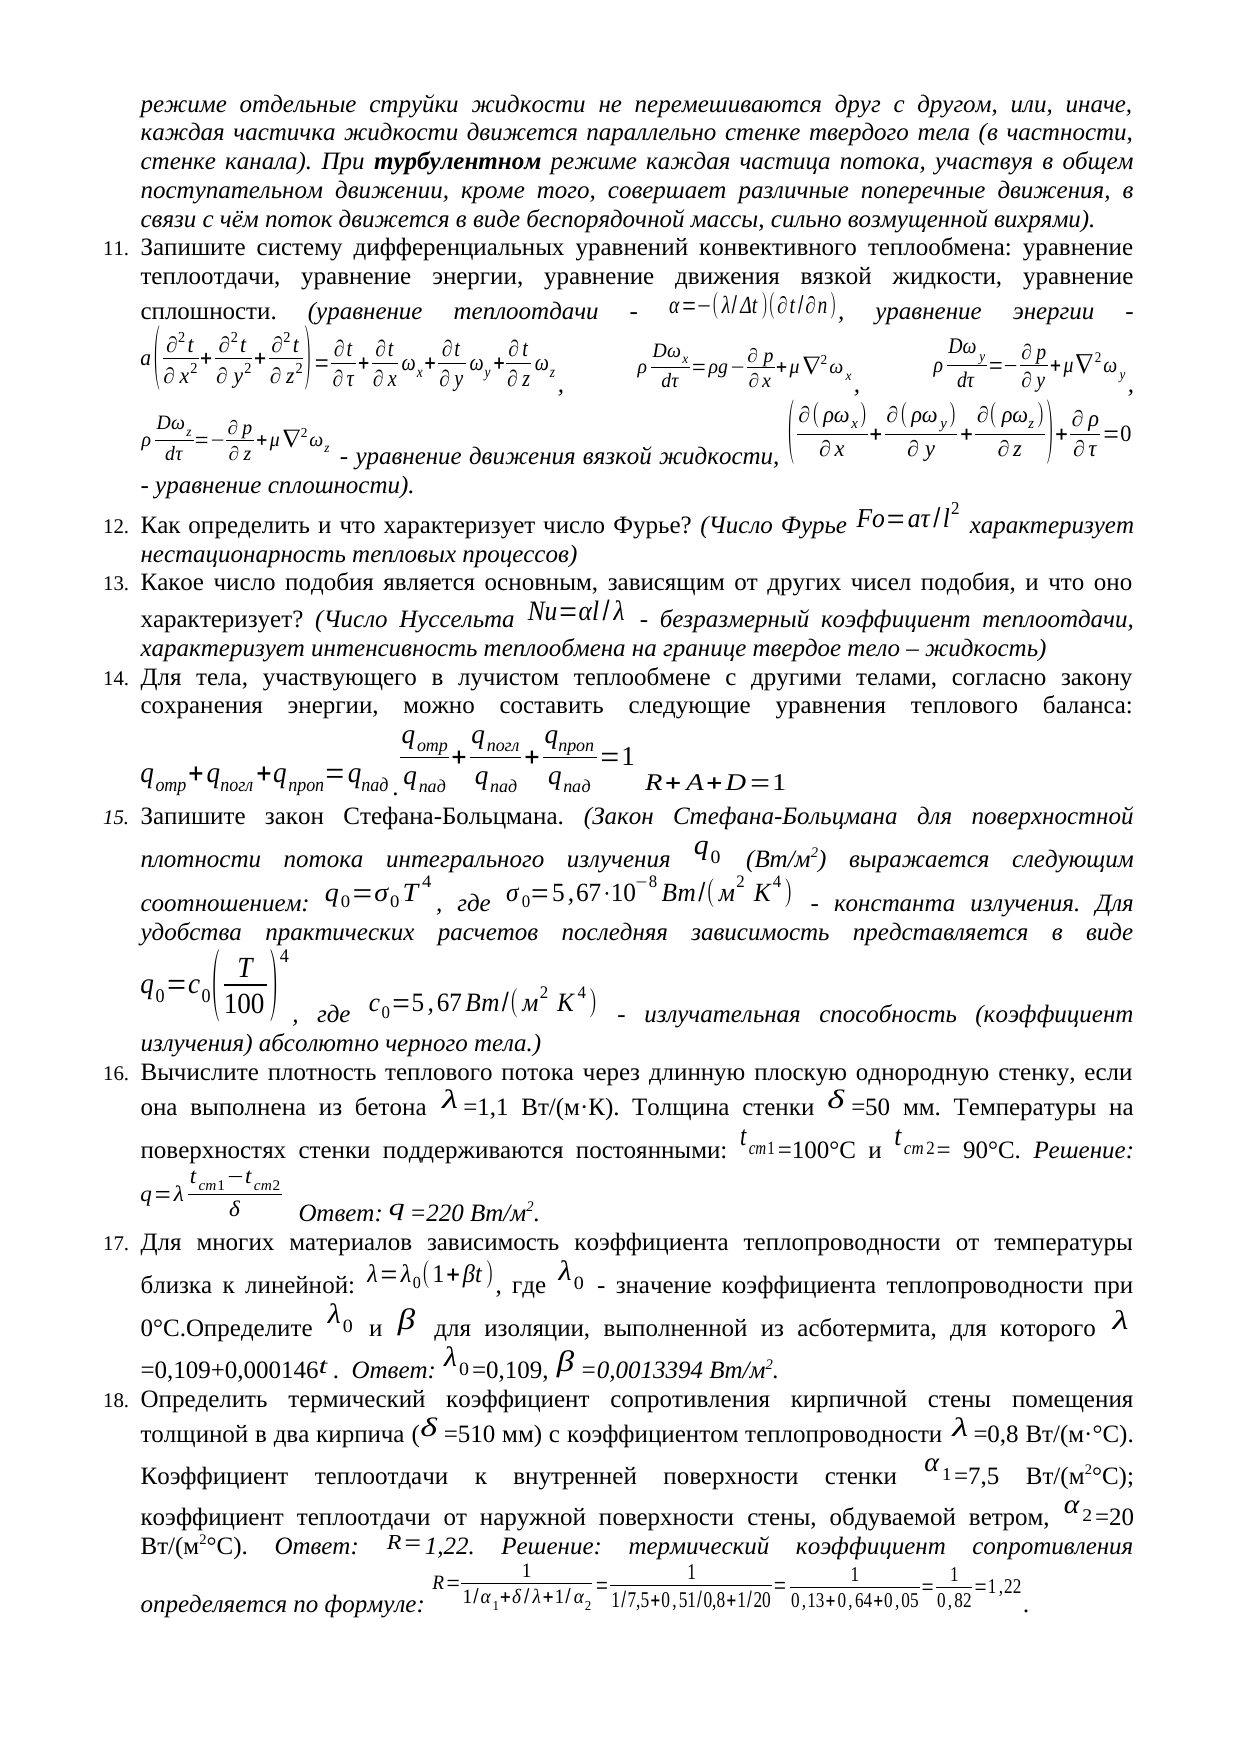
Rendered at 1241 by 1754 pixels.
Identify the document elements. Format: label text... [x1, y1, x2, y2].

list Определить термический коэффициент сопротивления кирпичной стены помещения толщиной в два кирпича (=510 мм) с коэффициентом теплопроводности =0,8 Вт/(м·°С). Коэффициент теплоотдачи к внутренней поверхности стенки =7,5 Вт/(м2°С); коэффициент теплоотдачи от наружной поверхности стены, обдуваемой ветром, =20 Вт/(м2°С). Ответ: 1,22. Решение: термический коэффициент сопротивления определяется по формуле: . [103, 1384, 1134, 1618]
list Вычислите плотность теплового потока через длинную плоскую однородную стенку, если она выполнена из бетона =1,1 Вт/(м·К). Толщина стенки =50 мм. Температуры на поверхностях стенки поддерживаются постоянными: =100°С и = 90°С. Решение: Ответ: =220 Вт/м2. [103, 1057, 1134, 1227]
list Как определить и что характеризует число Фурье? (Число Фурье характеризует нестационарность тепловых процессов) [103, 499, 1134, 567]
list Для тела, участвующего в лучистом теплообмене с другими телами, согласно закону сохранения энергии, можно составить следующие уравнения теплового баланса: . [103, 662, 1134, 801]
list Запишите систему дифференциальных уравнений конвективного теплообмена: уравнение теплоотдачи, уравнение энергии, уравнение движения вязкой жидкости, уравнение сплошности. (уравнение теплоотдачи - , уравнение энергии - , , , - уравнение движения вязкой жидкости, - уравнение сплошности). [103, 232, 1134, 499]
list Какое число подобия является основным, зависящим от других чисел подобия, и что оно характеризует? (Число Нуссельта - безразмерный коэффициент теплоотдачи, характеризует интенсивность теплообмена на границе твердое тело – жидкость) [103, 567, 1134, 662]
list Запишите закон Стефана-Больцмана. (Закон Стефана-Больцмана для поверхностной плотности потока интегрального излучения (Вт/м2) выражается следующим соотношением: , где - константа излучения. Для удобства практических расчетов последняя зависимость представляется в виде , где - излучательная способность (коэффициент излучения) абсолютно черного тела.) [103, 801, 1134, 1057]
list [103, 89, 1134, 232]
list Для многих материалов зависимость коэффициента теплопроводности от температуры близка к линейной: , где - значение коэффициента теплопроводности при 0°С.Определите и для изоляции, выполненной из асботермита, для которого =0,109+0,000146. Ответ: =0,109, =0,0013394 Вт/м2. [103, 1227, 1134, 1384]
